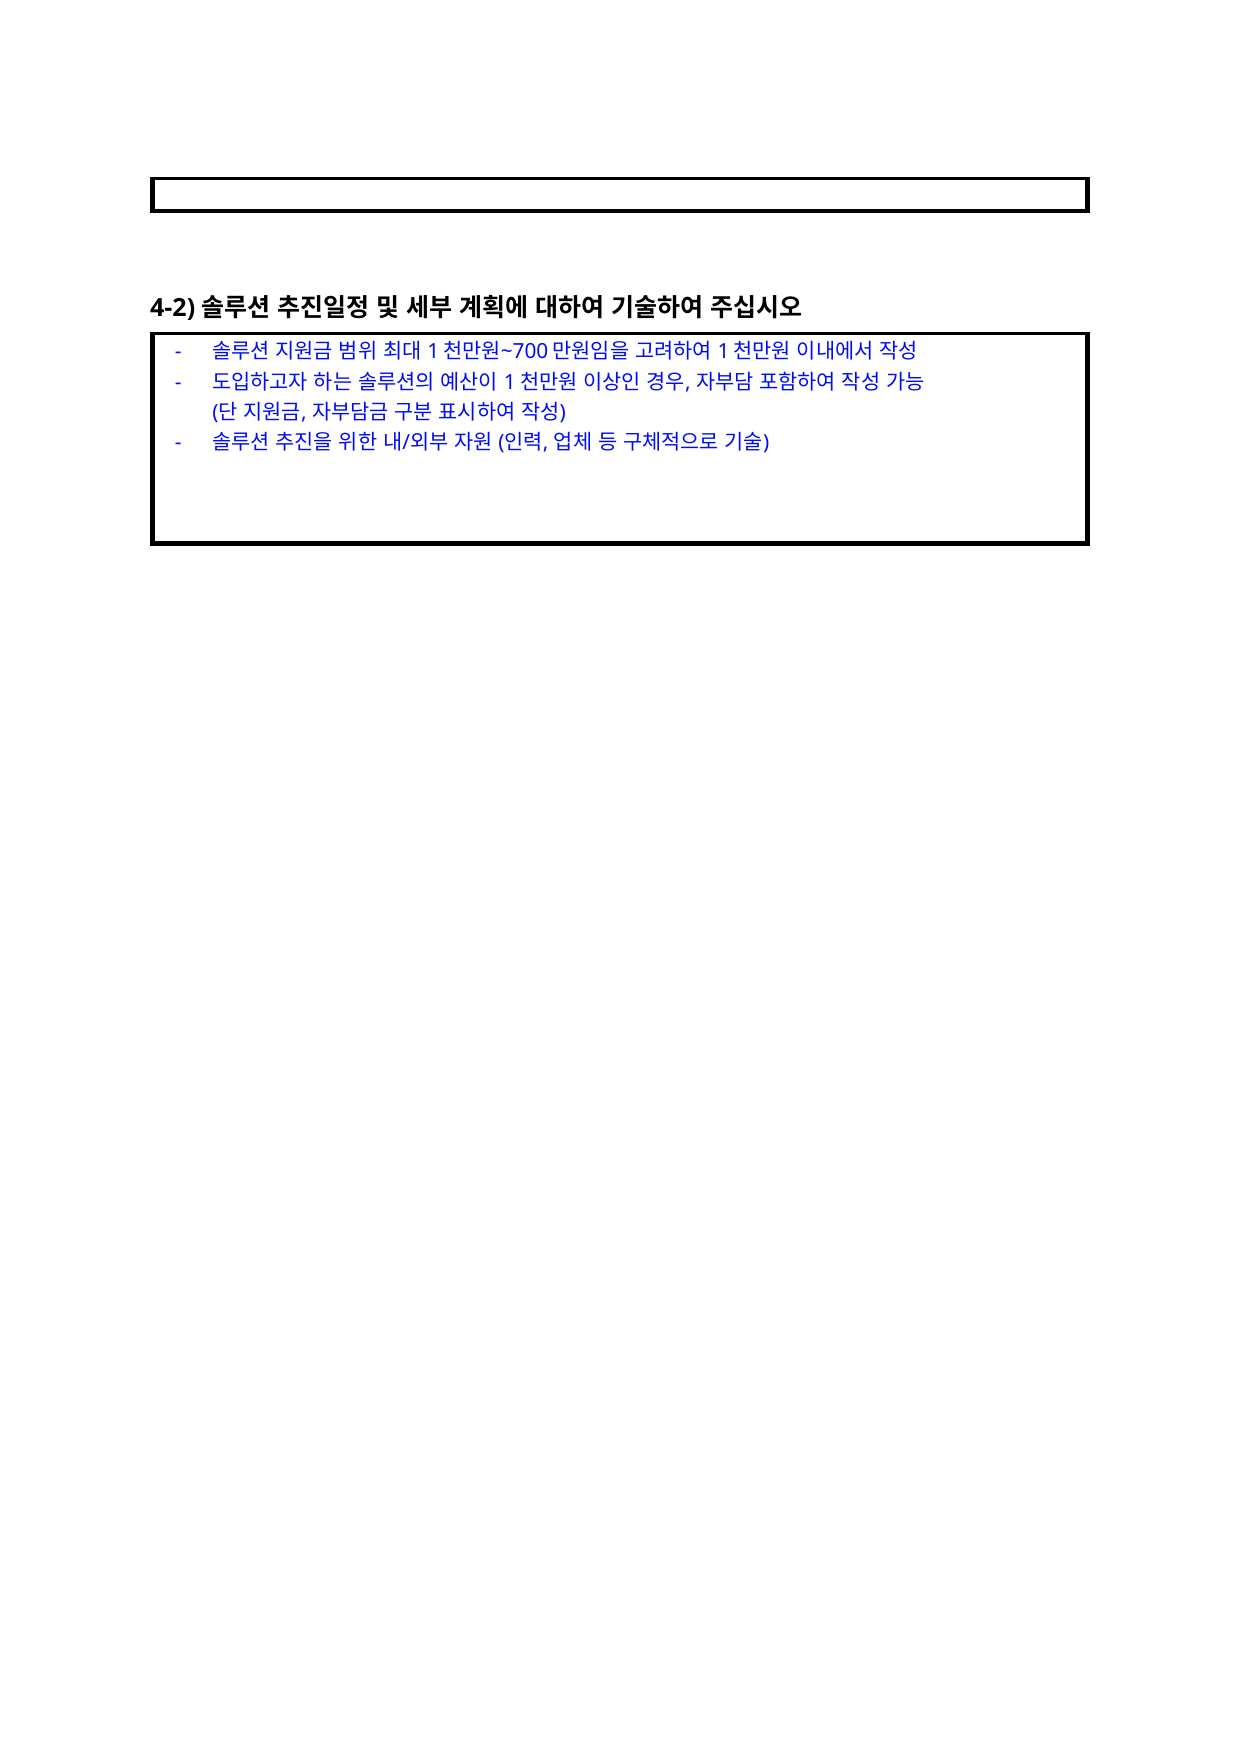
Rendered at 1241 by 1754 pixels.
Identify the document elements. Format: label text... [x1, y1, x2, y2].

text 4-2) 솔루션 추진일정 및 세부 계획에 대하여 기술하여 주십시오 [150, 287, 1090, 323]
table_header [155, 180, 1085, 209]
table_header 솔루션 지원금 범위 최대 1천만원~700만원임을 고려하여 1천만원 이내에서 작성 도입하고자 하는 솔루션의 예산이 1천만원 이상인 경우, 자부담 포함하여 작성 가능 (단 지원금, 자부담금 구분 표시하여 작성) 솔루션 추진을 위한 내/외부 자원 (인력, 업체 등 구체적으로 기술) [155, 335, 1085, 541]
